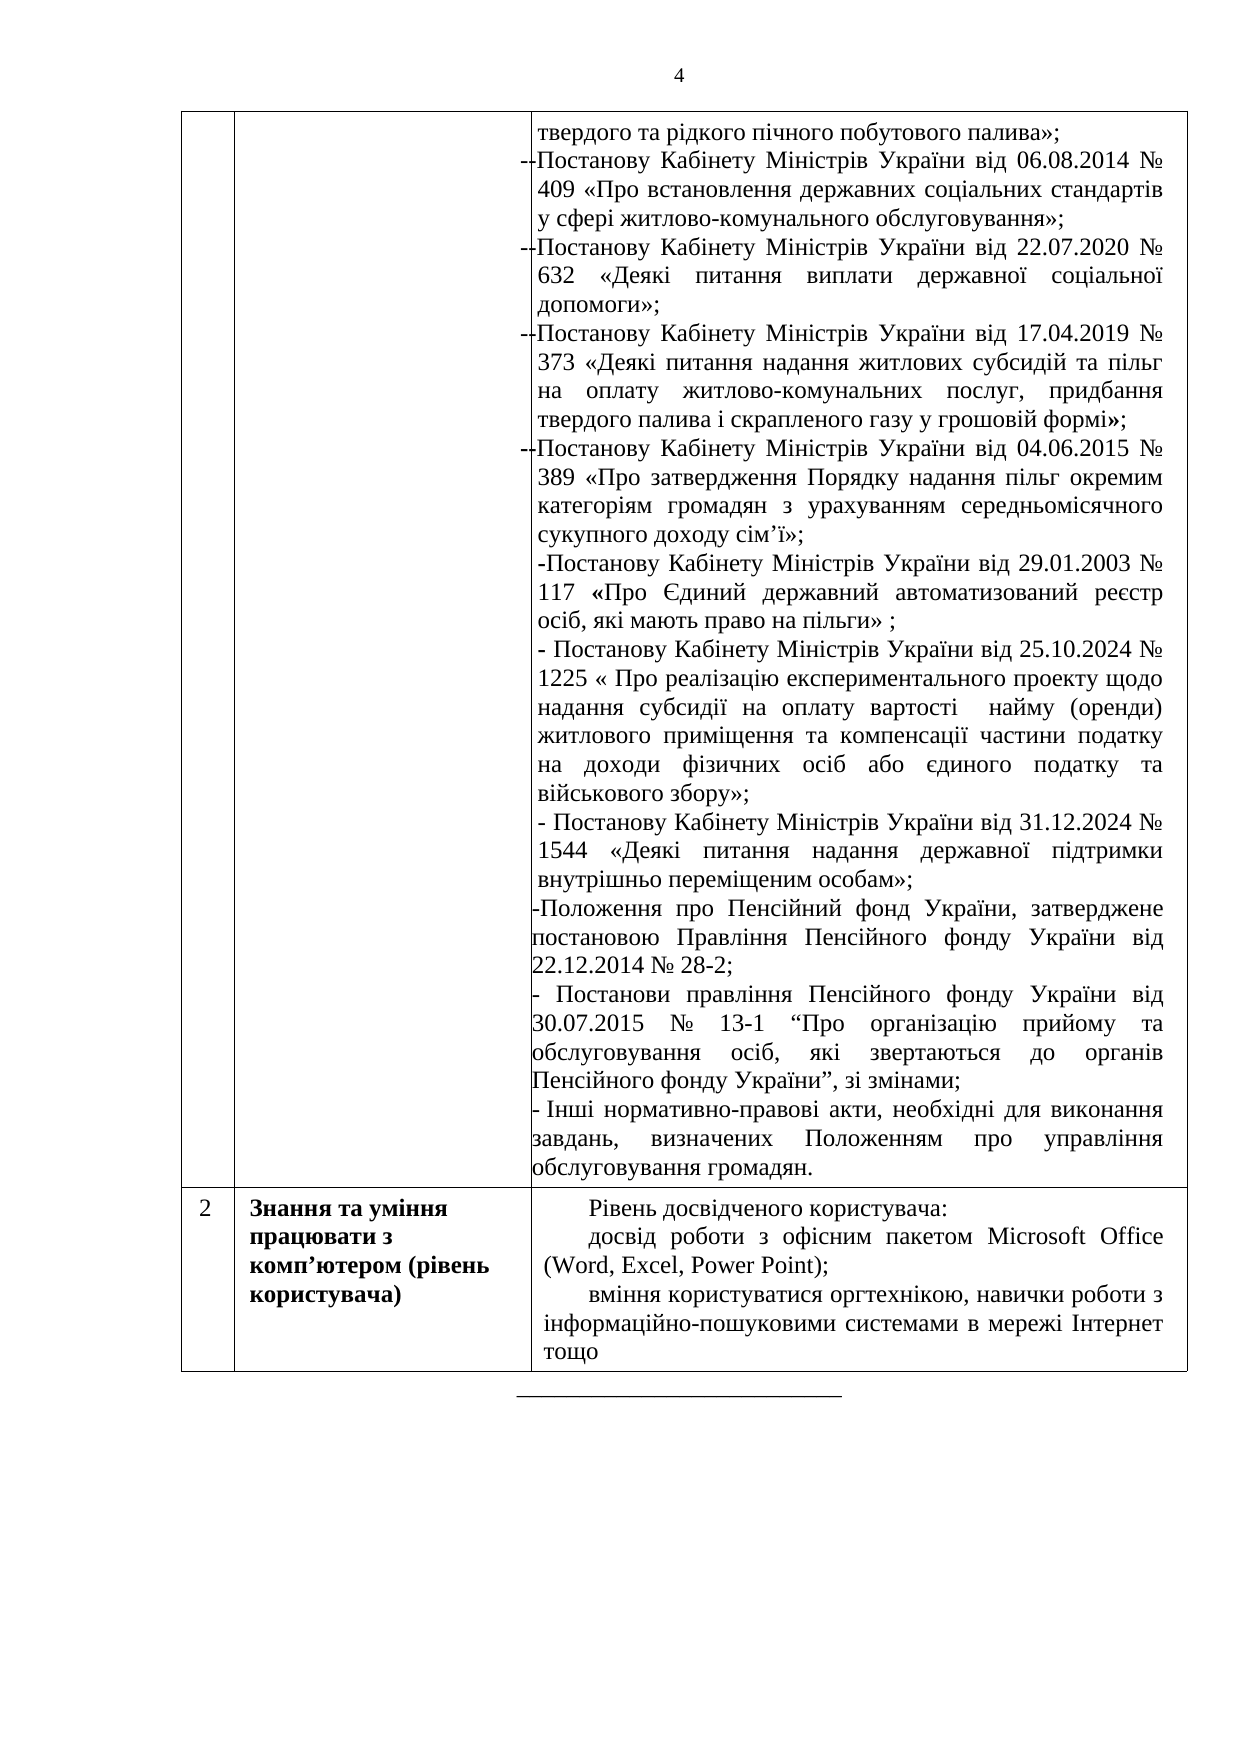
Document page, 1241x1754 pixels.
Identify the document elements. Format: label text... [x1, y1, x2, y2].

text __________________________ [177, 1371, 1181, 1400]
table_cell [235, 112, 531, 1186]
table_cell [532, 112, 1187, 1186]
table_cell 1 [182, 112, 234, 1186]
table_cell Рівень досвідченого користувача: досвід роботи з офісним пакетом Microsoft Office (Word, Excel, Power Point); вміння користуватися оргтехнікою, навички роботи з інформаційно-пошуковими системами в мережі Інтернет тощо [532, 1188, 1187, 1371]
table_cell 2 [182, 1188, 234, 1371]
table_cell Знання та уміння працювати з комп’ютером (рівень користувача) [235, 1188, 531, 1371]
